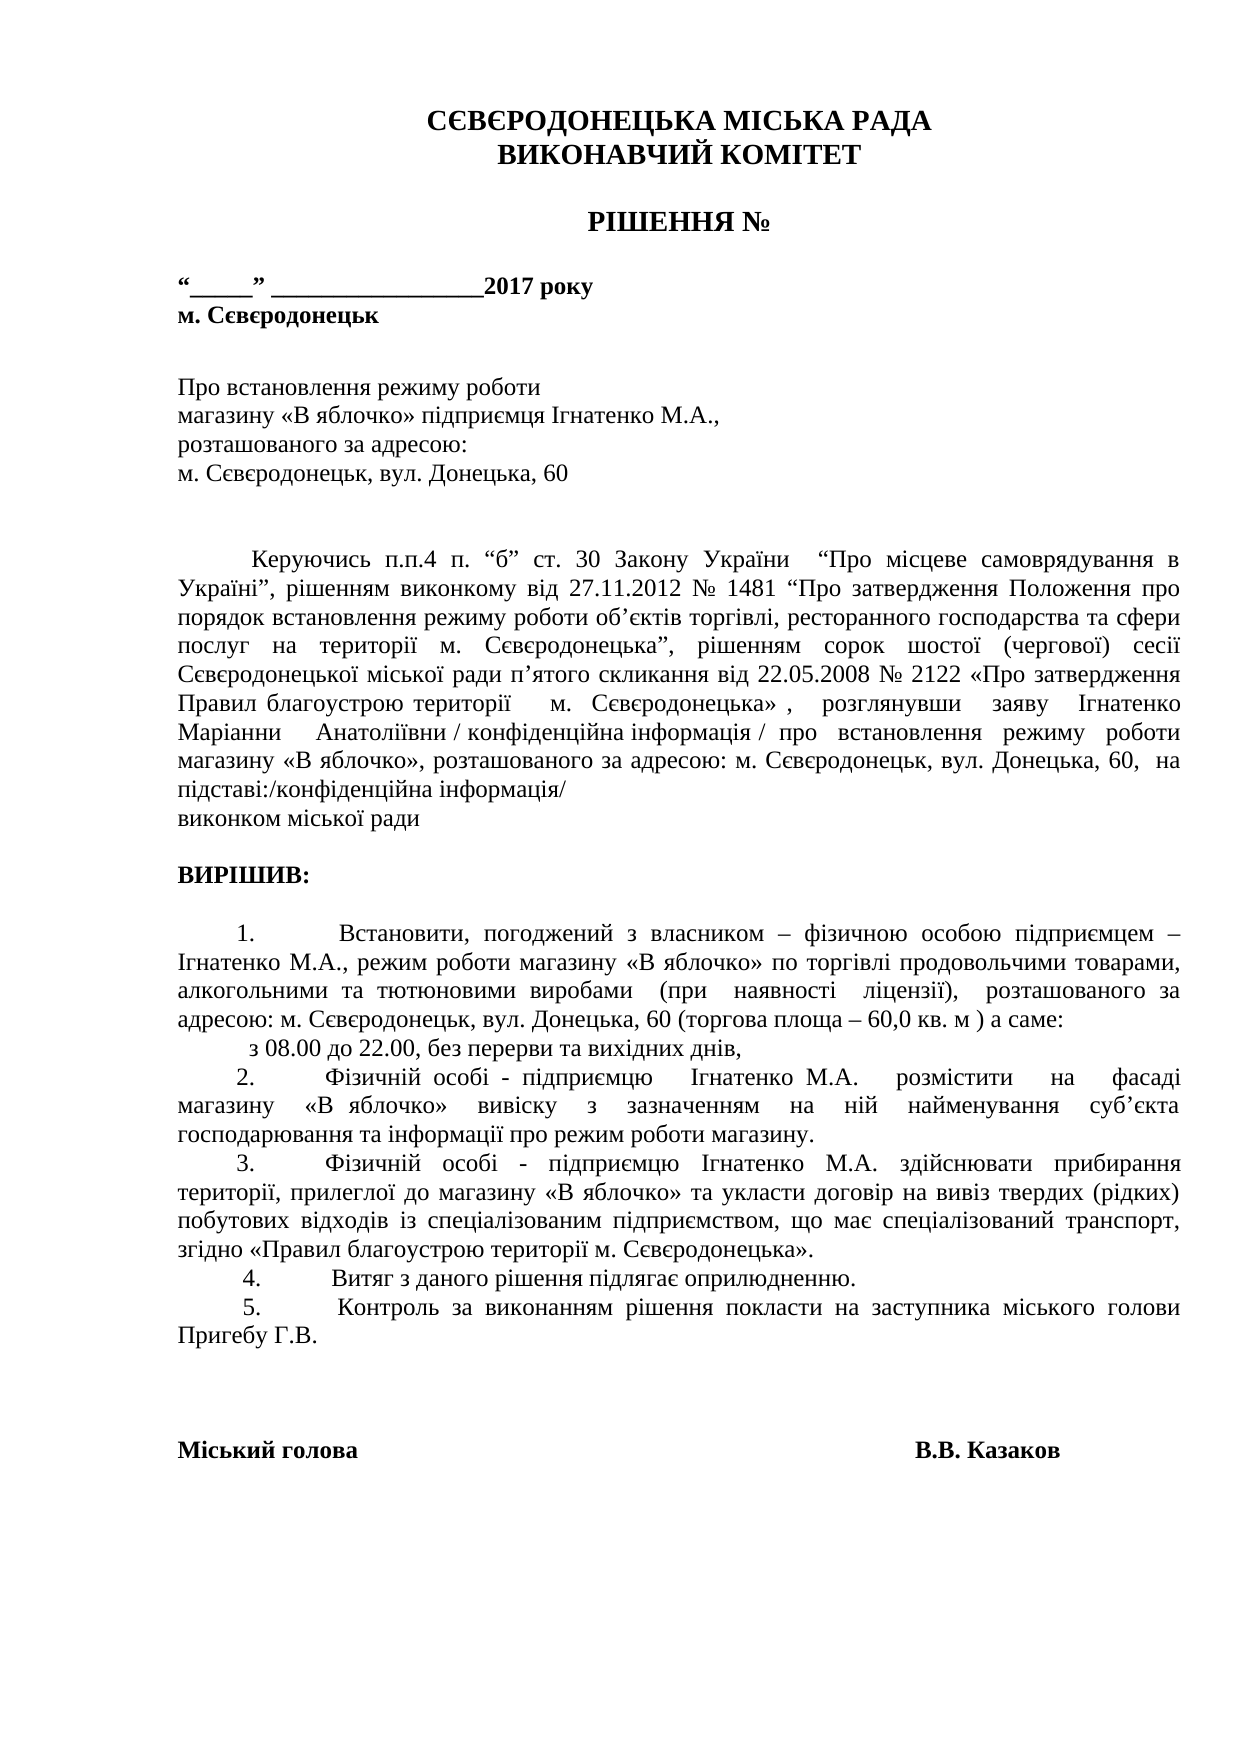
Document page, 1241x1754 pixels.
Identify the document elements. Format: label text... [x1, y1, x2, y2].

list Встановити, погоджений з власником – фізичною особою підприємцем – Ігнатенко М.А., режим роботи магазину «В яблочко» по торгівлі продовольчими товарами, алкогольними та тютюновими виробами (при наявності ліцензії), розташованого за адресою: м. Сєвєродонецьк, вул. Донецька, 60 (торгова площа – 60,0 кв. м ) а саме: [177, 918, 1181, 1033]
text “_____” _________________2017 року [177, 271, 1181, 300]
text 4. Витяг з даного рішення підлягає оприлюдненню. [177, 1263, 1181, 1292]
list Фізичній особі - підприємцю Ігнатенко М.А. здійснювати прибирання території, прилеглої до магазину «В яблочко» та укласти договір на вивіз твердих (рідких) побутових відходів із спеціалізованим підприємством, що має спеціалізований транспорт, згідно «Правил благоустрою території м. Сєвєродонецька». [177, 1148, 1181, 1263]
list Фізичній особі - підприємцю Ігнатенко М.А. розмістити на фасаді магазину «В яблочко» вивіску з зазначенням на ній найменування суб’єкта господарювання та інформації про режим роботи магазину. [177, 1062, 1181, 1148]
text м. Сєвєродонецьк, вул. Донецька, 60 [177, 458, 1181, 487]
text СЄВЄРОДОНЕЦЬКА МІСЬКА РАДА [177, 103, 1181, 137]
text 5. Контроль за виконанням рішення покласти на заступника міського голови Пригебу Г.В. [177, 1292, 1181, 1349]
text Керуючись п.п.4 п. “б” ст. 30 Закону України “Про місцеве самоврядування в Україні”, рішенням виконкому від 27.11.2012 № 1481 “Про затвердження Положення про порядок встановлення режиму роботи об’єктів торгівлі, ресторанного господарства та сфери послуг на території м. Сєвєродонецька”, рішенням сорок шостої (чергової) сесії Сєвєродонецької міської ради п’ятого скликання від 22.05.2008 № 2122 «Про затвердження Правил благоустрою території м. Сєвєродонецька» , розглянувши заяву Ігнатенко Маріанни Анатоліївни / конфіденційна інформація / про встановлення режиму роботи магазину «В яблочко», розташованого за адресою: м. Сєвєродонецьк, вул. Донецька, 60, на підставі:/конфіденційна інформація/ [177, 544, 1181, 803]
text Про встановлення режиму роботи [177, 372, 1181, 401]
text ВИРІШИВ: [177, 861, 1181, 889]
text магазину «В яблочко» підприємця Ігнатенко М.А., [177, 401, 1181, 429]
text Міський голова В.В. Казаков [177, 1435, 1181, 1463]
text РІШЕННЯ [177, 204, 1181, 238]
text виконком міської ради [177, 803, 1181, 832]
text з 08.00 до 22.00, без перерви та вихідних днів, [236, 1033, 1181, 1062]
text розташованого за адресою: [177, 429, 1181, 458]
text ВИКОНАВЧИЙ КОМІТЕТ [177, 137, 1181, 171]
text м. Сєвєродонецьк [177, 300, 1181, 329]
